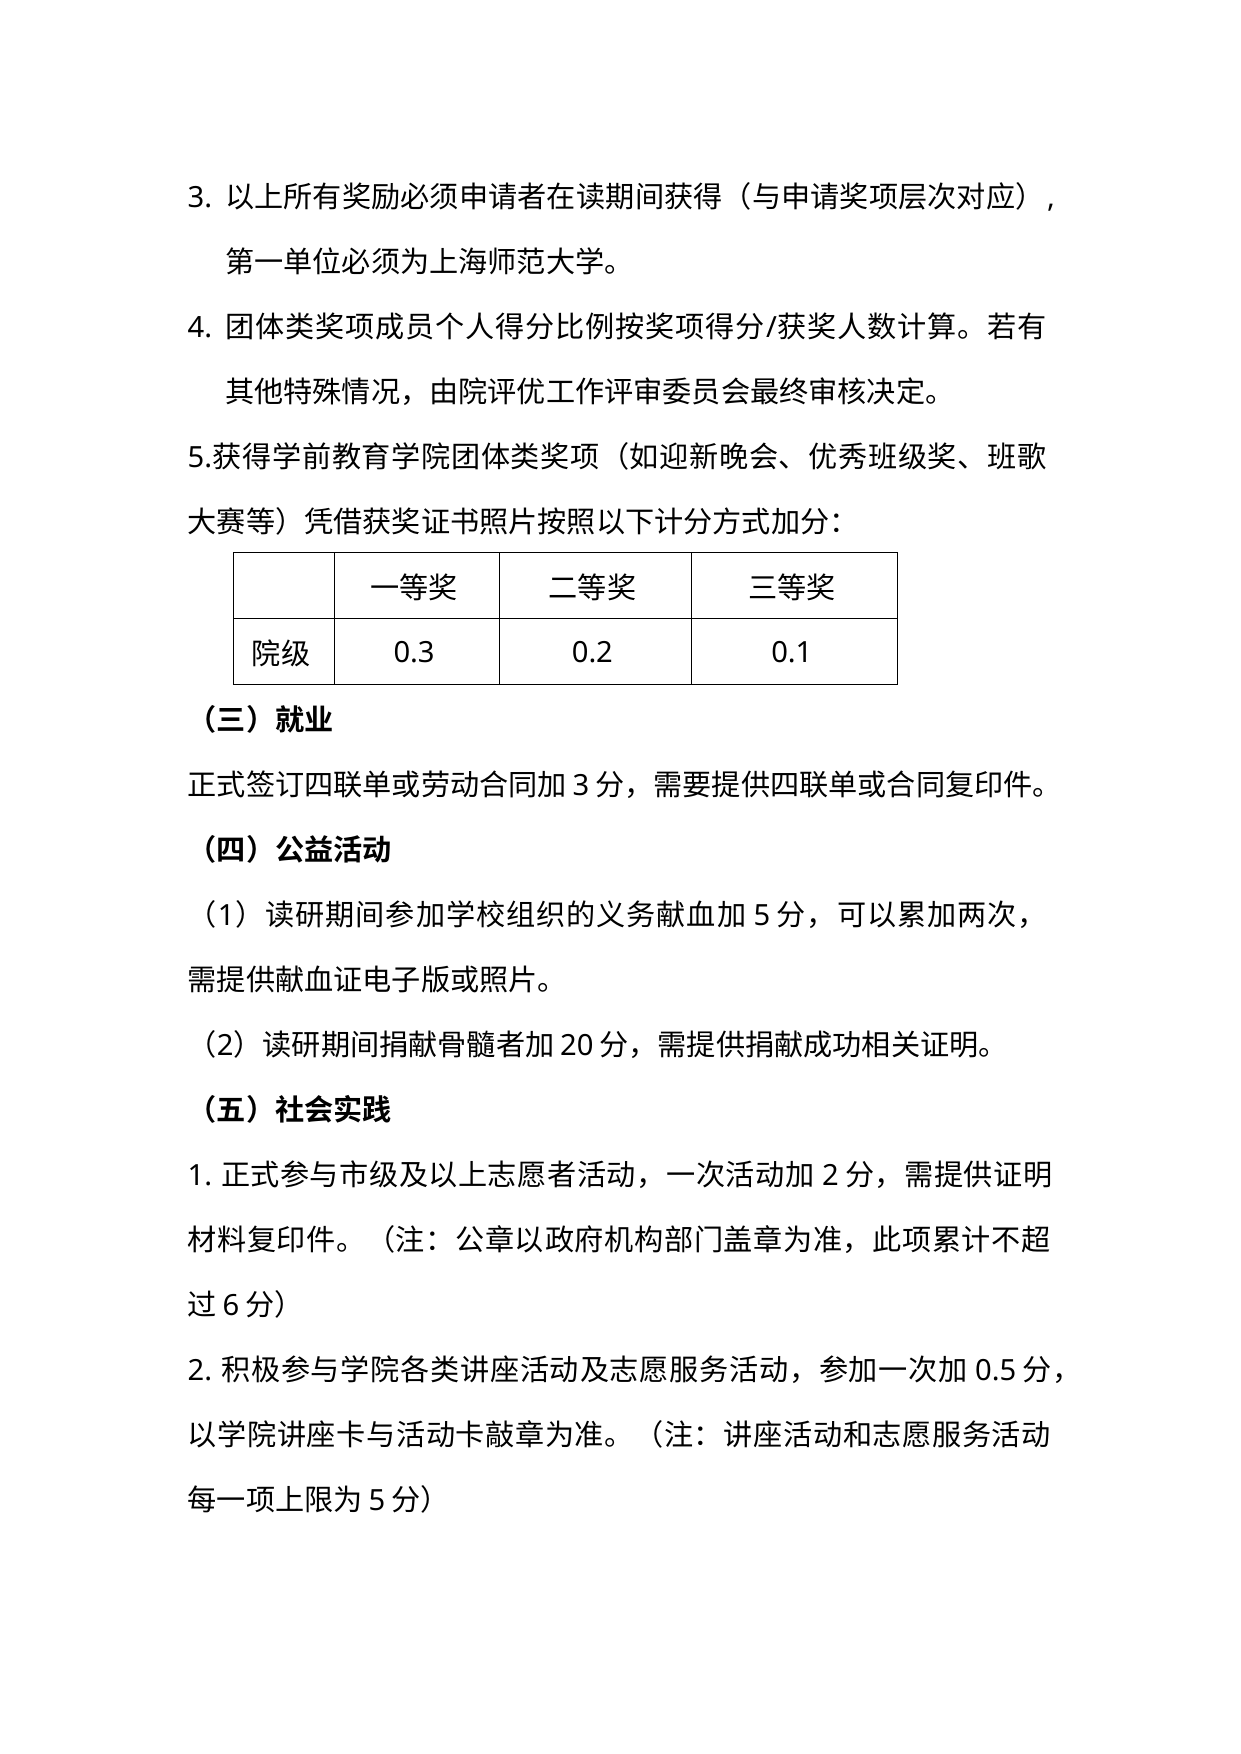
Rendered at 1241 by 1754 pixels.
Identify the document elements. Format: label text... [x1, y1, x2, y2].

list 以上所有奖励必须申请者在读期间获得（与申请奖项层次对应）,第一单位必须为上海师范大学。 [187, 162, 1047, 292]
text （1）读研期间参加学校组织的义务献血加5分，可以累加两次，需提供献血证电子版或照片。 [187, 880, 1047, 1010]
table_header 一等奖 [335, 553, 499, 618]
text （2）读研期间捐献骨髓者加20分，需提供捐献成功相关证明。 [187, 1010, 1047, 1075]
text （五）社会实践 [187, 1075, 1047, 1140]
list 团体类奖项成员个人得分比例按奖项得分/获奖人数计算。若有其他特殊情况，由院评优工作评审委员会最终审核决定。 [187, 292, 1047, 422]
table_header 三等奖 [692, 553, 897, 618]
text 5.获得学前教育学院团体类奖项（如迎新晚会、优秀班级奖、班歌大赛等）凭借获奖证书照片按照以下计分方式加分： [187, 422, 1047, 552]
table_cell 院级 [234, 619, 334, 684]
text 正式签订四联单或劳动合同加3分，需要提供四联单或合同复印件。 [187, 750, 1047, 815]
table_header [234, 553, 334, 618]
text （四）公益活动 [187, 815, 1047, 880]
table_header 二等奖 [500, 553, 691, 618]
table_cell 0.1 [692, 619, 897, 684]
text （三）就业 [187, 685, 1047, 750]
text 2. 积极参与学院各类讲座活动及志愿服务活动，参加一次加0.5分，以学院讲座卡与活动卡敲章为准。（注：讲座活动和志愿服务活动每一项上限为5分） [187, 1335, 1053, 1530]
table_cell 0.3 [335, 619, 499, 684]
text 1. 正式参与市级及以上志愿者活动，一次活动加2分，需提供证明材料复印件。（注：公章以政府机构部门盖章为准，此项累计不超过6分） [187, 1140, 1053, 1335]
table_cell 0.2 [500, 619, 691, 684]
